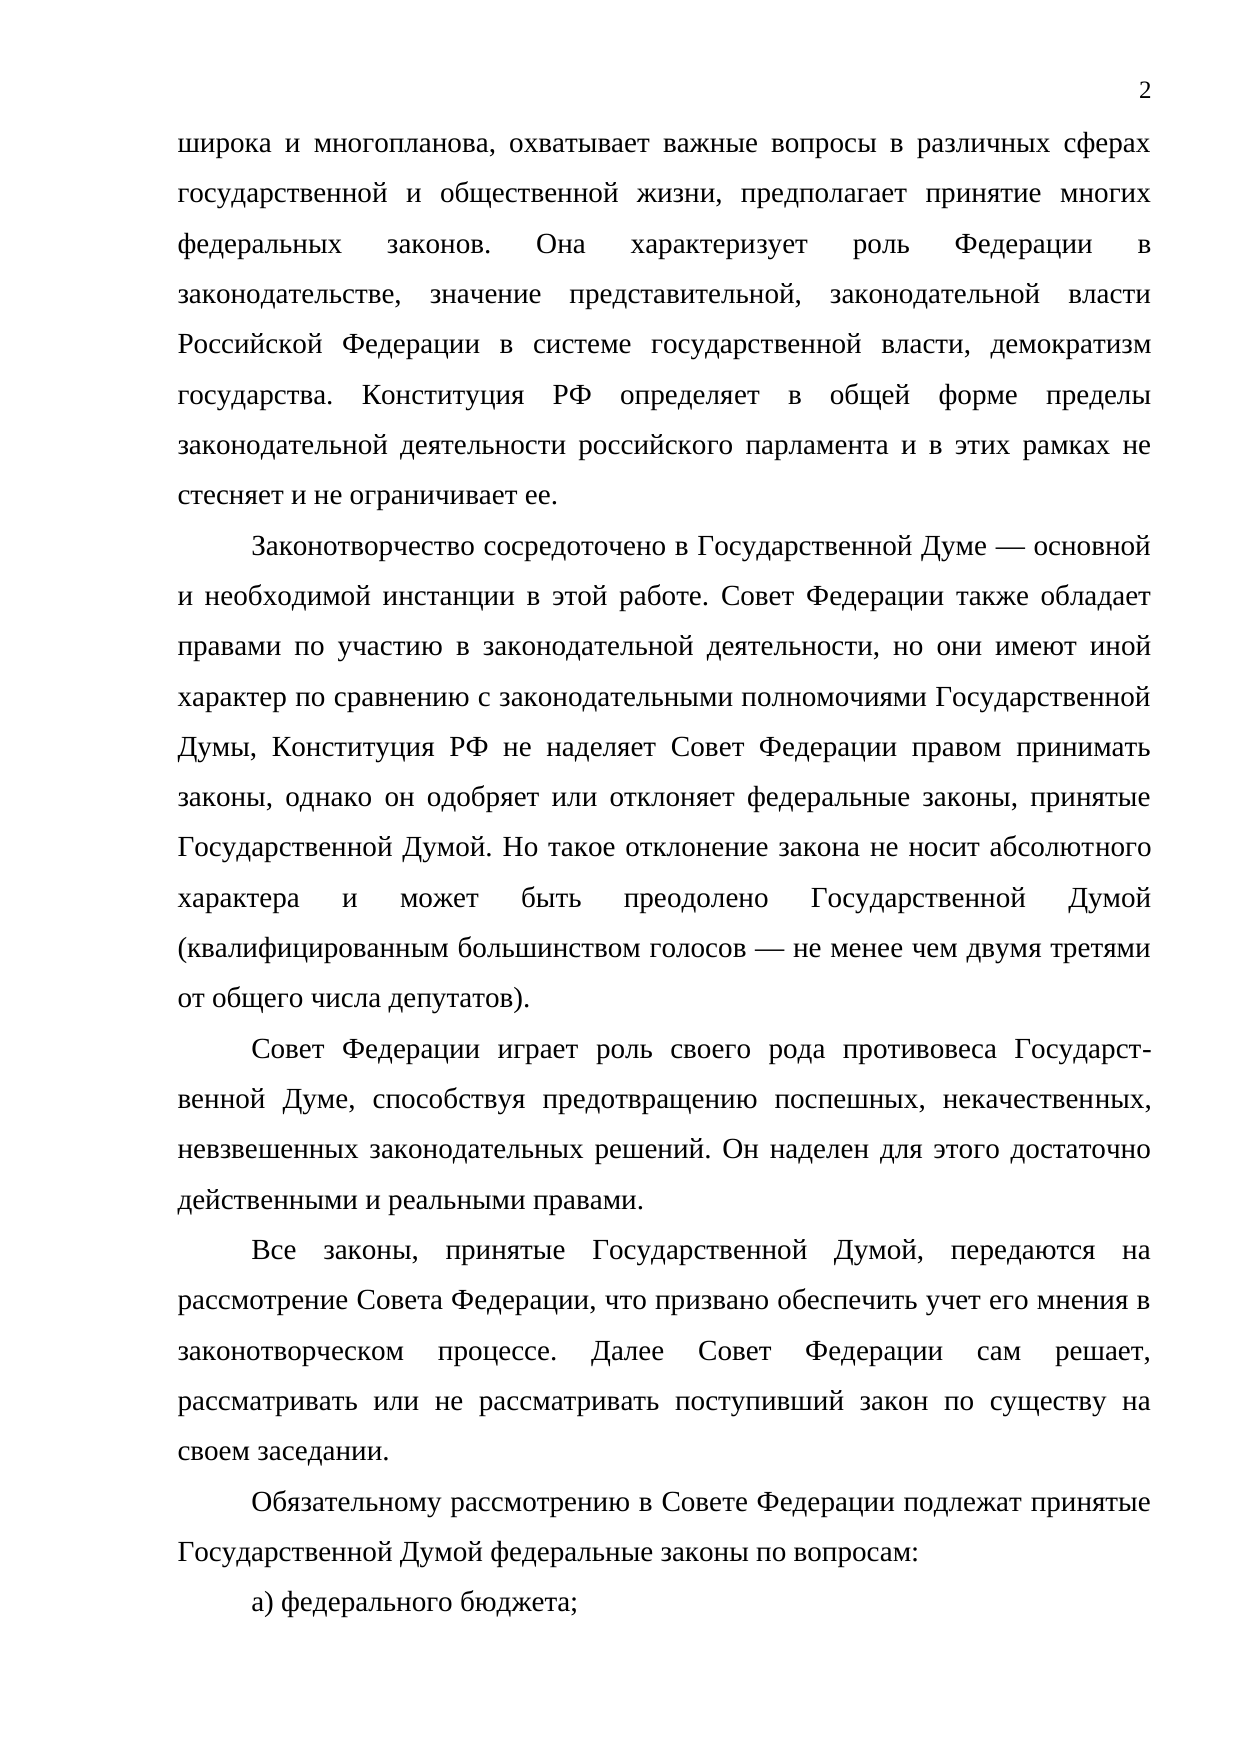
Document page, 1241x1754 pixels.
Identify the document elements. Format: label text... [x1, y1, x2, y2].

text Все законы, принятые Государственной Думой, передаются на рассмотрение Совета Федерации, что призвано обеспечить учет его мнения в законотворческом процессе. Далее Совет Федерации сам решает, рассматривать или не рассматривать поступивший закон по существу на своем заседании. [177, 1232, 1152, 1467]
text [177, 125, 1152, 511]
text Обязательному рассмотрению в Совете Федерации подлежат принятые Государственной Думой федеральные законы по вопросам: [177, 1484, 1152, 1567]
text а) федерального бюджета; [177, 1584, 1152, 1618]
text Законотворчество сосредоточено в Государственной Думе — основной и необходимой инстанции в этой работе. Совет Федерации также обладает правами по участию в законодательной деятельности, но они имеют иной характер по сравнению с законодательными полномочиями Государственной Думы, Конституция РФ не наделяет Совет Федерации правом принимать законы, однако он одобряет или отклоняет федеральные законы, принятые Государственной Думой. Но такое отклонение закона не носит абсолютного характера и может быть преодолено Государственной Думой (квалифицированным большинством голосов — не менее чем двумя третями от общего числа депутатов). [177, 528, 1152, 1014]
text Совет Федерации играет роль своего рода противовеса Государственной Думе, способствуя предотвращению поспешных, некачественных, невзвешенных законодательных решений. Он наделен для этого достаточно действенными и реальными правами. [177, 1031, 1152, 1215]
